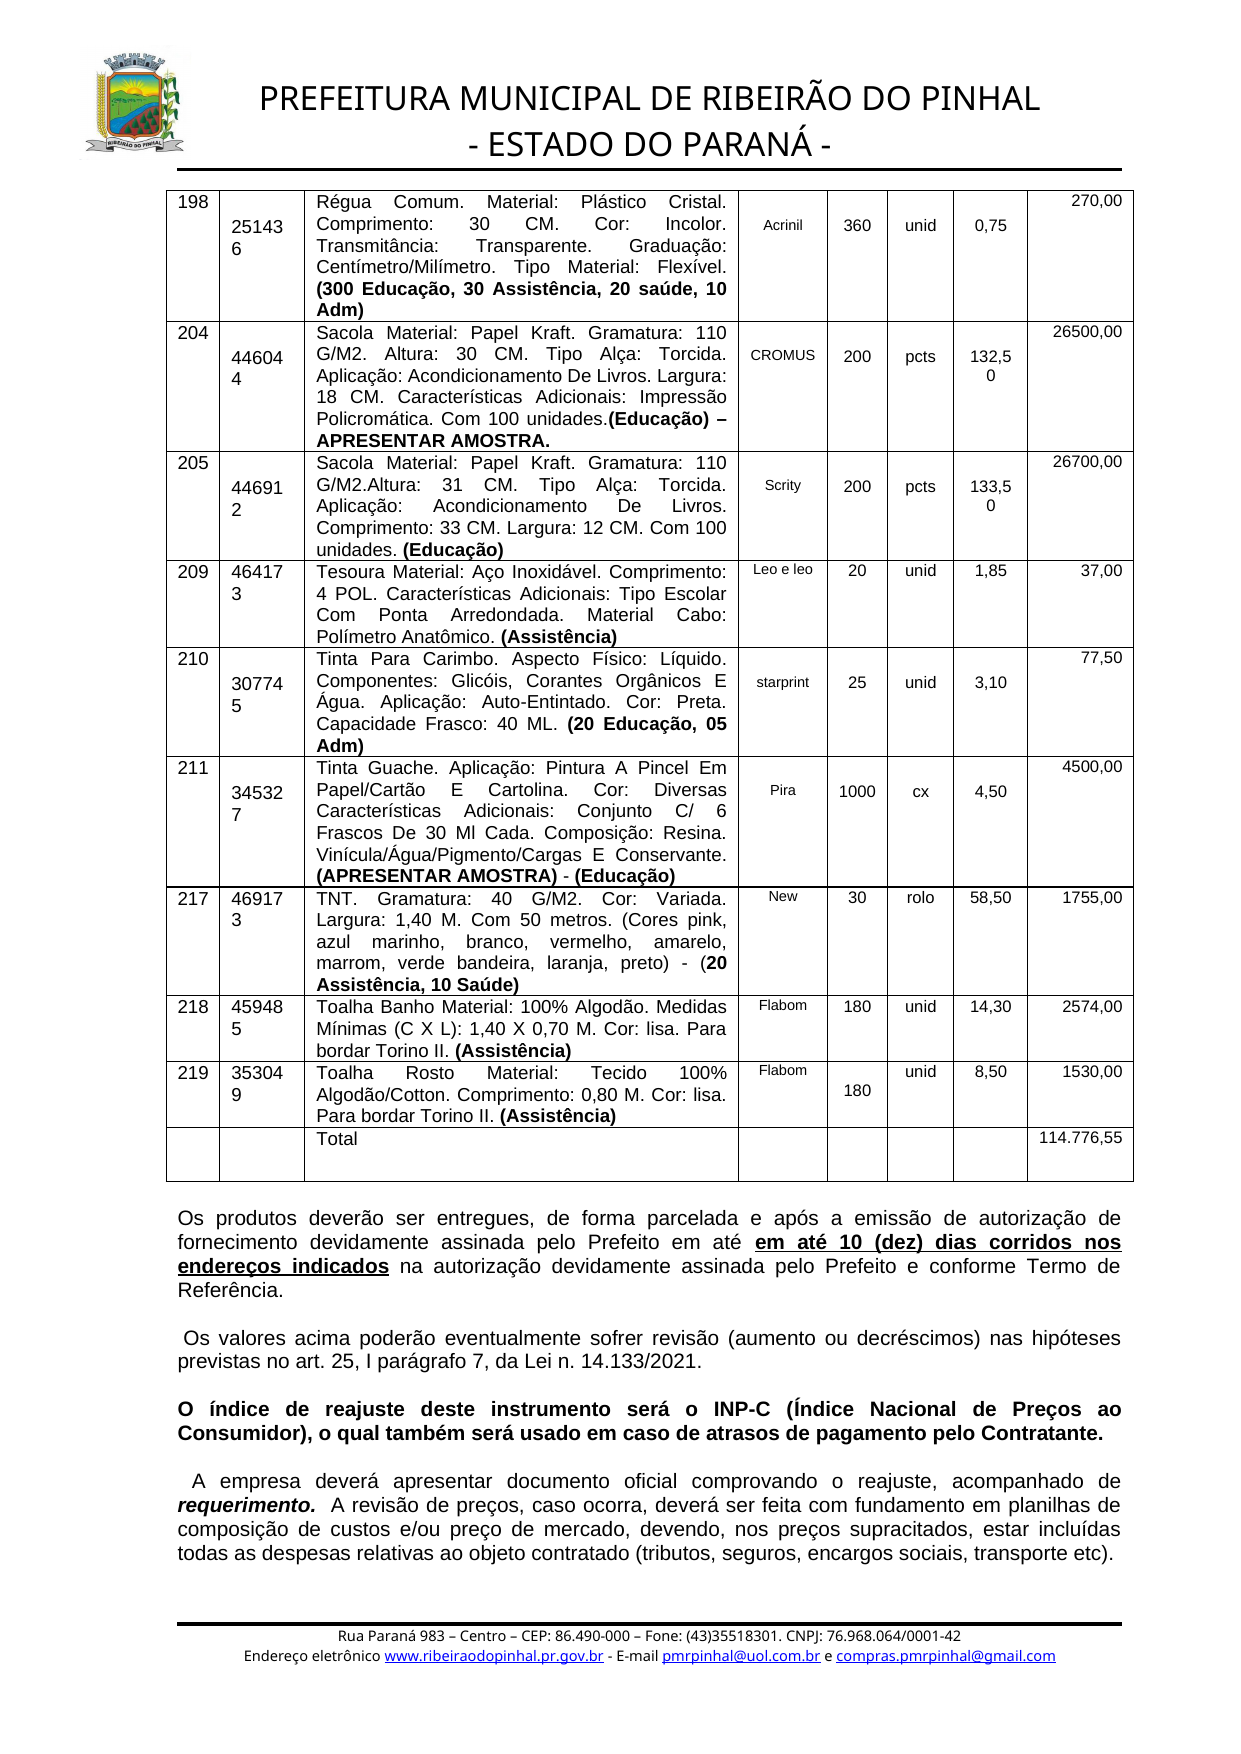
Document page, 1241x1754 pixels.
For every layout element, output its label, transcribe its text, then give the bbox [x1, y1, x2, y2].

table_cell [167, 1128, 219, 1181]
table_cell 77,50 [1028, 648, 1133, 756]
text Os valores acima poderão eventualmente sofrer revisão (aumento ou decréscimos) nas hipóteses previstas no art. 25, I parágrafo 7, da Lei n. 14.133/2021. [177, 1325, 1122, 1373]
table_cell unid [888, 561, 953, 647]
table_cell unid [888, 191, 953, 321]
table_cell 209 [167, 561, 219, 647]
table_cell cx [888, 757, 953, 886]
table_cell 446044 [220, 322, 304, 451]
table_cell Acrinil [739, 191, 827, 321]
table_cell Toalha Banho Material: 100% Algodão. Medidas Mínimas (C X L): 1,40 X 0,70 M. Cor: lisa. Para bordar Torino II. (Assistência) [305, 996, 738, 1061]
table_cell 360 [828, 191, 887, 321]
table_cell 26700,00 [1028, 452, 1133, 560]
table_cell 469173 [220, 888, 304, 995]
table_cell 14,30 [954, 996, 1027, 1061]
table_cell 180 [828, 1062, 887, 1127]
table_cell 210 [167, 648, 219, 756]
table_cell 459485 [220, 996, 304, 1061]
table_cell 2574,00 [1028, 996, 1133, 1061]
table_cell 58,50 [954, 888, 1027, 995]
table_cell Toalha Rosto Material: Tecido 100% Algodão/Cotton. Comprimento: 0,80 M. Cor: lisa. Para bordar Torino II. (Assistência) [305, 1062, 487, 1127]
table_cell 26500,00 [1028, 322, 1133, 451]
table_cell CROMUS [739, 322, 827, 451]
table_cell Toalha Rosto Material: Tecido 100% Algodão/Cotton. Comprimento: 0,80 M. Cor: lisa. Para bordar Torino II. (Assistência) [616, 1062, 738, 1127]
table_cell 204 [167, 322, 219, 451]
table_cell 1530,00 [1028, 1062, 1133, 1127]
table_cell 217 [167, 888, 219, 995]
table_cell 270,00 [1028, 191, 1133, 321]
table_cell 37,00 [1028, 561, 1133, 647]
table_cell 1,85 [954, 561, 1027, 647]
table_cell 4500,00 [1028, 757, 1133, 886]
table_cell 133,50 [954, 452, 1027, 560]
table_cell 25 [828, 648, 887, 756]
table_cell 30 [828, 888, 887, 995]
table_cell Flabom [739, 1062, 827, 1127]
table_cell 3,10 [954, 648, 1027, 756]
table_cell [954, 1128, 1027, 1181]
table_cell 345327 [220, 757, 304, 886]
table_cell Tinta Para Carimbo. Aspecto Físico: Líquido. Componentes: Glicóis, Corantes Orgânicos E Água. Aplicação: Auto-Entintado. Cor: Preta. Capacidade Frasco: 40 ML. (20 Educação, 05 Adm) [305, 648, 738, 756]
table_cell Pira [739, 757, 827, 886]
table_cell 20 [828, 561, 887, 647]
table_cell 219 [167, 1062, 219, 1127]
table_cell pcts [888, 452, 953, 560]
table_cell TNT. Gramatura: 40 G/M2. Cor: Variada. Largura: 1,40 M. Com 50 metros. (Cores pink, azul marinho, branco, vermelho, amarelo, marrom, verde bandeira, laranja, preto) - (20 Assistência, 10 Saúde) [519, 888, 738, 995]
table_cell 1755,00 [1028, 888, 1133, 995]
table_cell Total [305, 1128, 738, 1181]
table_cell unid [888, 1062, 953, 1127]
table_cell Scrity [739, 452, 827, 560]
table_cell 205 [167, 452, 219, 560]
table_cell [220, 1128, 304, 1181]
table_cell 0,75 [954, 191, 1027, 321]
table_cell 353049 [220, 1062, 304, 1127]
table_cell 200 [828, 322, 887, 451]
table_cell Tesoura Material: Aço Inoxidável. Comprimento: 4 POL. Características Adicionais: Tipo Escolar Com Ponta Arredondada. Material Cabo: Polímetro Anatômico. (Assistência) [305, 561, 738, 647]
table_cell 446912 [220, 452, 304, 560]
table_cell rolo [888, 888, 953, 995]
text O índice de reajuste deste instrumento será o INP-C (Índice Nacional de Preços ao Consumidor), o qual também será usado em caso de atrasos de pagamento pelo Contratante. [177, 1397, 1122, 1445]
table_cell 218 [167, 996, 219, 1061]
text A empresa deverá apresentar documento oficial comprovando o reajuste, acompanhado de requerimento. A revisão de preços, caso ocorra, deverá ser feita com fundamento em planilhas de composição de custos e/ou preço de mercado, devendo, nos preços supracitados, estar incluídas todas as despesas relativas ao objeto contratado (tributos, seguros, encargos sociais, transporte etc). [177, 1469, 1122, 1565]
table_cell 132,50 [954, 322, 1027, 451]
table_cell 114.776,55 [1028, 1128, 1133, 1181]
table_cell Sacola Material: Papel Kraft. Gramatura: 110 G/M2. Altura: 30 CM. Tipo Alça: Torcida. Aplicação: Acondicionamento De Livros. Largura: 18 CM. Características Adicionais: Impressão Policromática. Com 100 unidades.(Educação) – APRESENTAR AMOSTRA. [305, 322, 738, 451]
table_cell starprint [739, 648, 827, 756]
table_cell 198 [167, 191, 219, 321]
table_cell 464173 [220, 561, 304, 647]
table_cell Régua Comum. Material: Plástico Cristal. Comprimento: 30 CM. Cor: Incolor. Transmitância: Transparente. Graduação: Centímetro/Milímetro. Tipo Material: Flexível. (300 Educação, 30 Assistência, 20 saúde, 10 Adm) [305, 191, 738, 321]
table_cell Tinta Guache. Aplicação: Pintura A Pincel Em Papel/Cartão E Cartolina. Cor: Diversas Características Adicionais: Conjunto C/ 6 Frascos De 30 Ml Cada. Composição: Resina. Vinícula/Água/Pigmento/Cargas E Conservante. (APRESENTAR AMOSTRA) - (Educação) [305, 757, 449, 886]
text Os produtos deverão ser entregues, de forma parcelada e após a emissão de autorização de fornecimento devidamente assinada pelo Prefeito em até em até 10 (dez) dias corridos nos endereços indicados na autorização devidamente assinada pelo Prefeito e conforme Termo de Referência. [177, 1206, 1122, 1301]
picture [79, 45, 192, 160]
table_cell 307745 [220, 648, 304, 756]
table_cell 8,50 [954, 1062, 1027, 1127]
table_cell unid [888, 996, 953, 1061]
table_cell unid [888, 648, 953, 756]
table_cell Leo e leo [739, 561, 827, 647]
table_cell 200 [828, 452, 887, 560]
table_cell 211 [167, 757, 219, 886]
table_cell 1000 [828, 757, 887, 886]
table_cell [888, 1128, 953, 1181]
table_cell pcts [888, 322, 953, 451]
table_cell [828, 1128, 887, 1181]
table_cell Flabom [739, 996, 827, 1061]
table_cell 180 [828, 996, 887, 1061]
table_cell 251436 [220, 191, 304, 321]
table_cell [739, 1128, 827, 1181]
table_cell Sacola Material: Papel Kraft. Gramatura: 110 G/M2.Altura: 31 CM. Tipo Alça: Torcida. Aplicação: Acondicionamento De Livros. Comprimento: 33 CM. Largura: 12 CM. Com 100 unidades. (Educação) [504, 452, 738, 560]
table_cell 4,50 [954, 757, 1027, 886]
table_cell New [739, 888, 827, 995]
